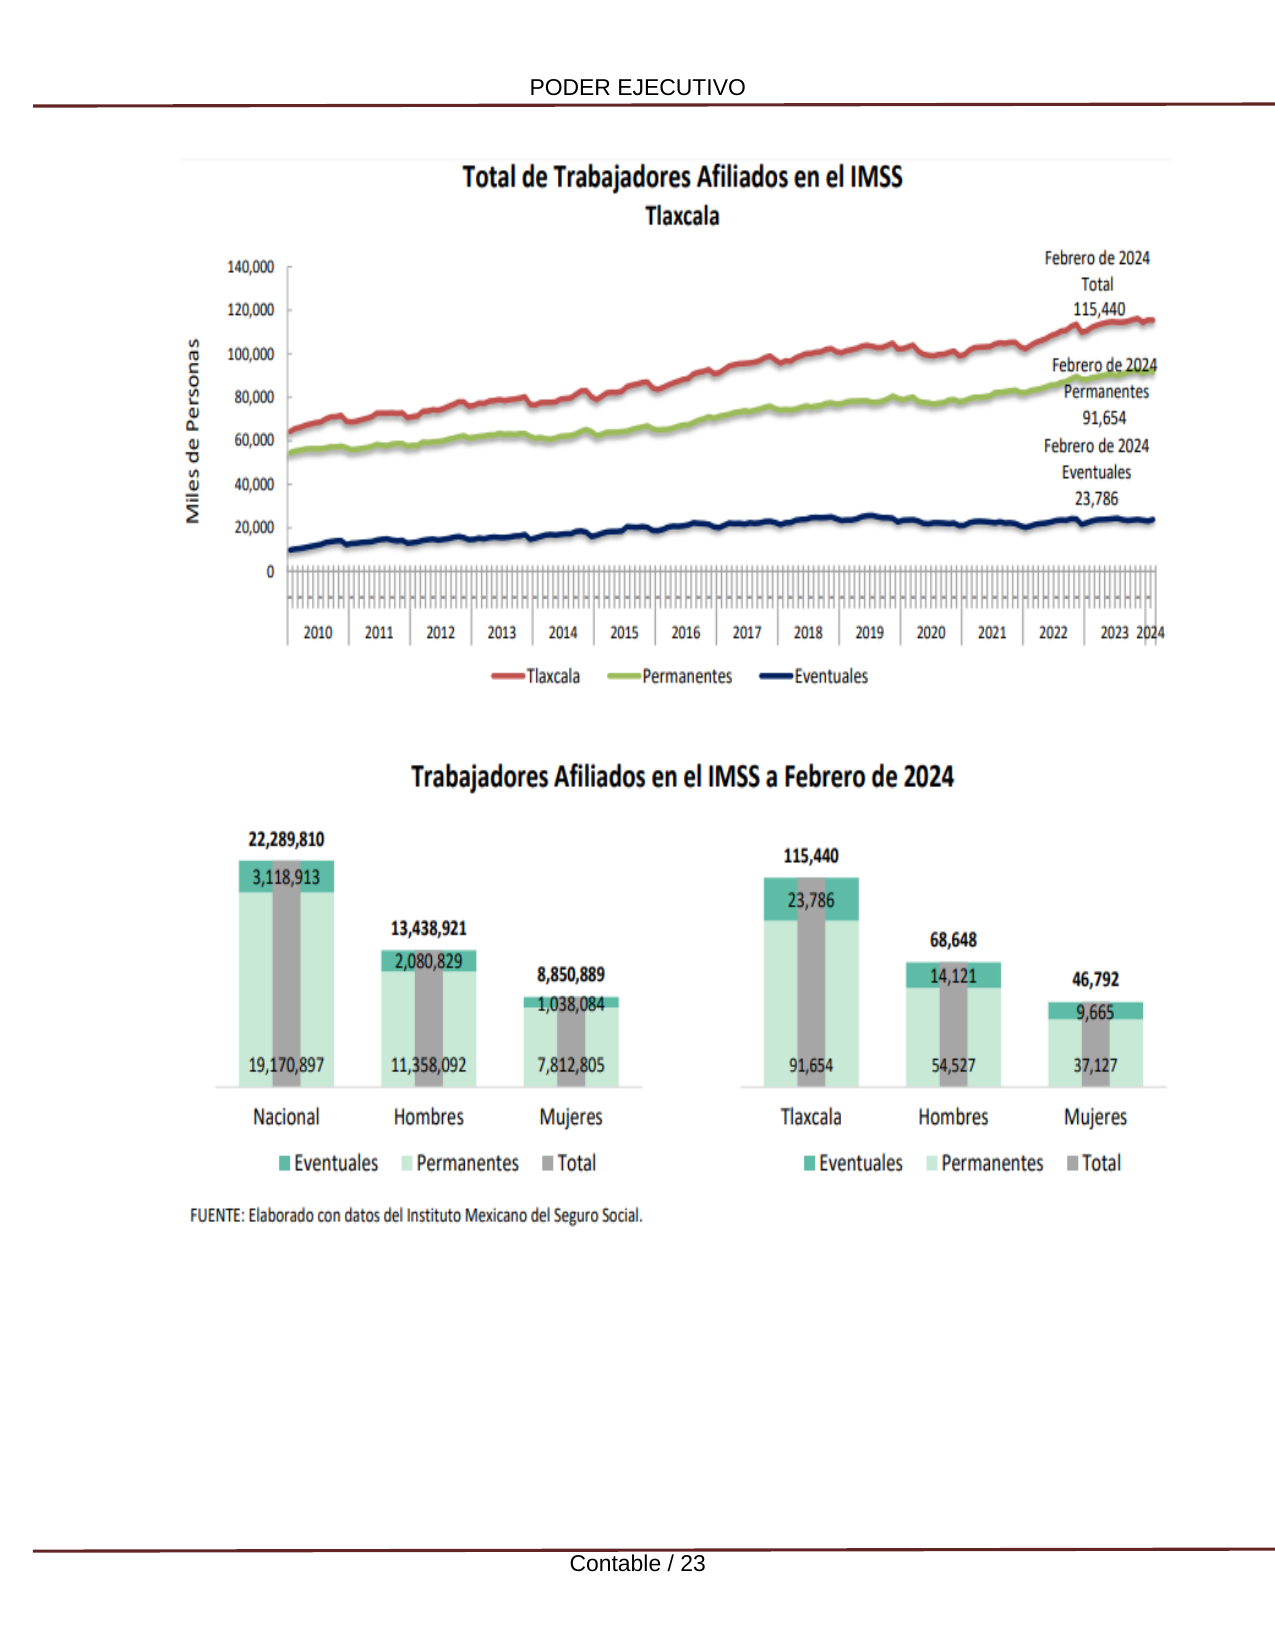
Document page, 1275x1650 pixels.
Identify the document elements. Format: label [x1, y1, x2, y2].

picture [179, 158, 1173, 1232]
